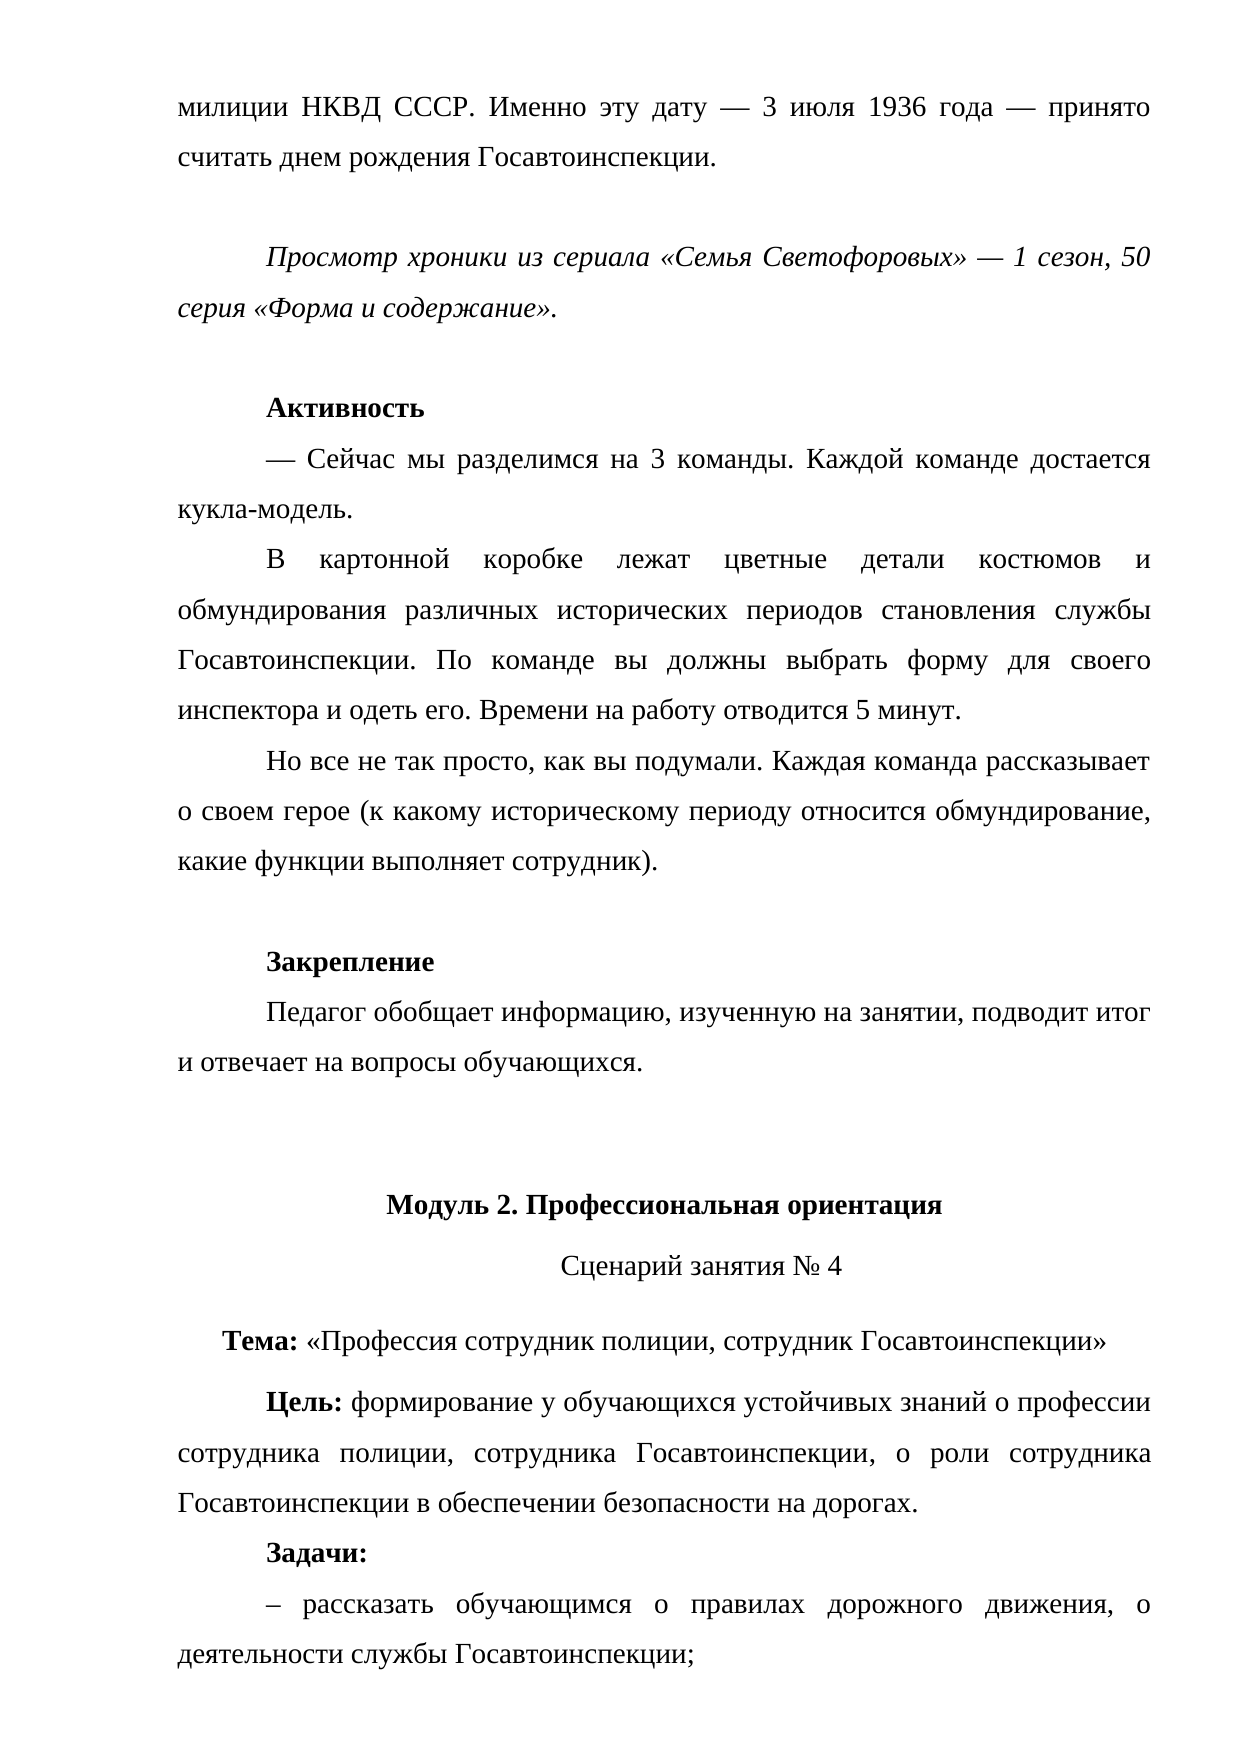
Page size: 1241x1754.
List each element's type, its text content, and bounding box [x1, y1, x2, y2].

text Цель: формирование у обучающихся устойчивых знаний о профессии сотрудника полиции, сотрудника Госавтоинспекции, о роли сотрудника Госавтоинспекции в обеспечении безопасности на дорогах. [177, 1384, 1152, 1519]
text Но все не так просто, как вы подумали. Каждая команда рассказывает о своем герое (к какому историческому периоду относится обмундирование, какие функции выполняет сотрудник). [177, 743, 1152, 877]
text — Сейчас мы разделимся на 3 команды. Каждой команде достается кукла-модель. [177, 441, 1152, 525]
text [177, 89, 1152, 172]
text Закрепление [177, 944, 1152, 977]
text Задачи: [177, 1535, 1152, 1569]
subtitle Тема: «Профессия сотрудник полиции, сотрудник Госавтоинспекции» [177, 1323, 1152, 1357]
text Просмотр хроники из сериала «Семья Светофоровых» — 1 сезон, 50 серия «Форма и содержание». [177, 239, 1152, 323]
text Педагог обобщает информацию, изученную на занятии, подводит итог и отвечает на вопросы обучающихся. [177, 994, 1152, 1078]
text Сценарий занятия № 4 [177, 1248, 1152, 1282]
text – рассказать обучающимся о правилах дорожного движения, о деятельности службы Госавтоинспекции; [177, 1586, 1152, 1669]
text Активность [177, 391, 1152, 424]
text В картонной коробке лежат цветные детали костюмов и обмундирования различных исторических периодов становления службы Госавтоинспекции. По команде вы должны выбрать форму для своего инспектора и одеть его. Времени на работу отводится 5 минут. [177, 541, 1152, 726]
subtitle Модуль 2. Профессиональная ориентация [177, 1187, 1152, 1220]
